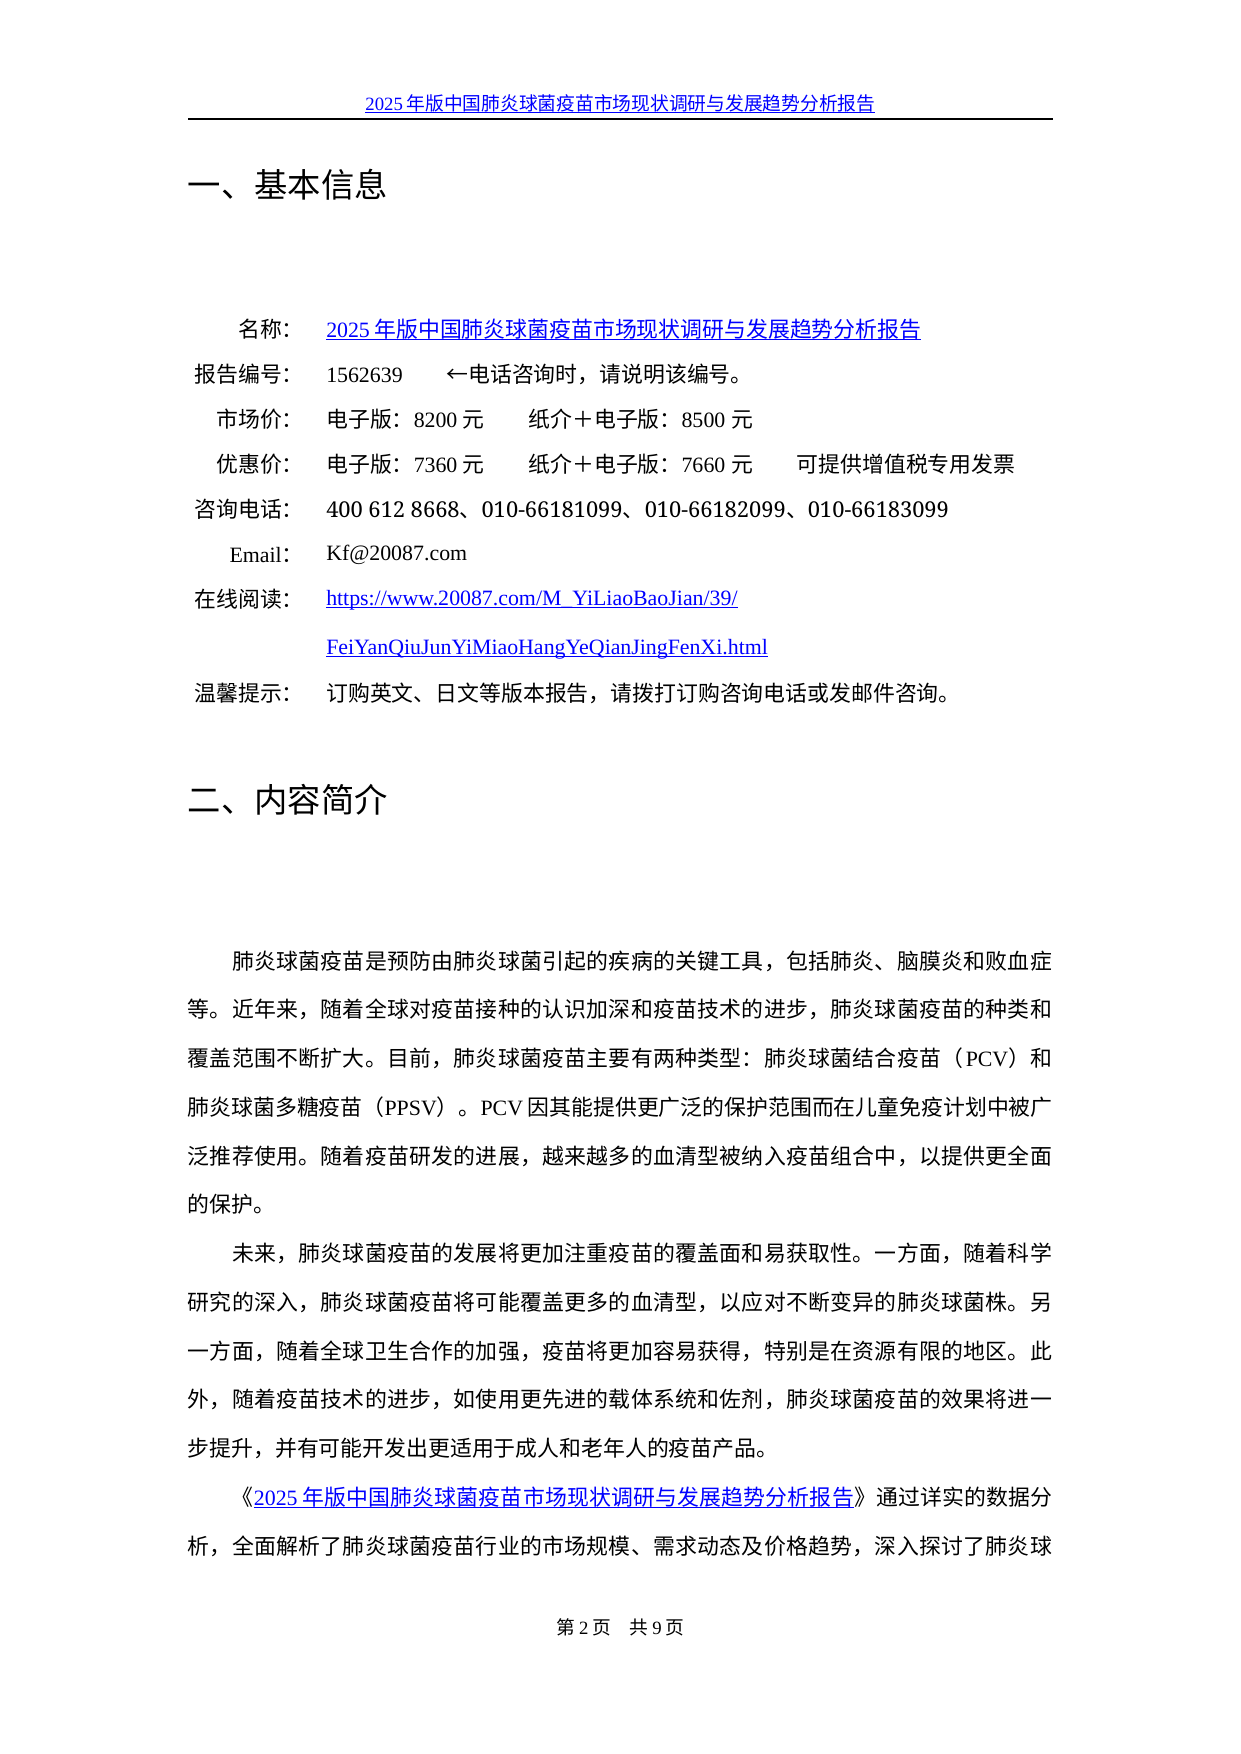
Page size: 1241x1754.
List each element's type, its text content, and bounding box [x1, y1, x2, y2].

table_cell 报告编号： [167, 357, 315, 402]
table_cell 1562639 ←电话咨询时，请说明该编号。 [315, 357, 1073, 402]
table_cell [315, 582, 1073, 675]
table_cell 电子版：8200 元 纸介＋电子版：8500 元 [315, 402, 1073, 447]
table_cell Kf@20087.com [315, 537, 1073, 582]
title 一、基本信息 [187, 150, 1053, 215]
table_cell 温馨提示： [167, 675, 315, 720]
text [187, 943, 1053, 1561]
table_cell 订购英文、日文等版本报告，请拨打订购咨询电话或发邮件咨询。 [315, 675, 1073, 720]
table_cell 在线阅读： [167, 582, 315, 675]
table_cell Email： [167, 537, 315, 582]
table_cell 优惠价： [167, 447, 315, 492]
title 二、内容简介 [187, 766, 1053, 831]
table_header 名称： [167, 312, 315, 357]
table_header 2025年版中国肺炎球菌疫苗市场现状调研与发展趋势分析报告 [315, 312, 1073, 357]
table_cell 咨询电话： [167, 492, 315, 537]
table_cell 电子版：7360 元 纸介＋电子版：7660 元 可提供增值税专用发票 [315, 447, 1073, 492]
table_cell 400 612 8668、010-66181099、010-66182099、010-66183099 [315, 492, 1073, 537]
table_cell 市场价： [167, 402, 315, 447]
